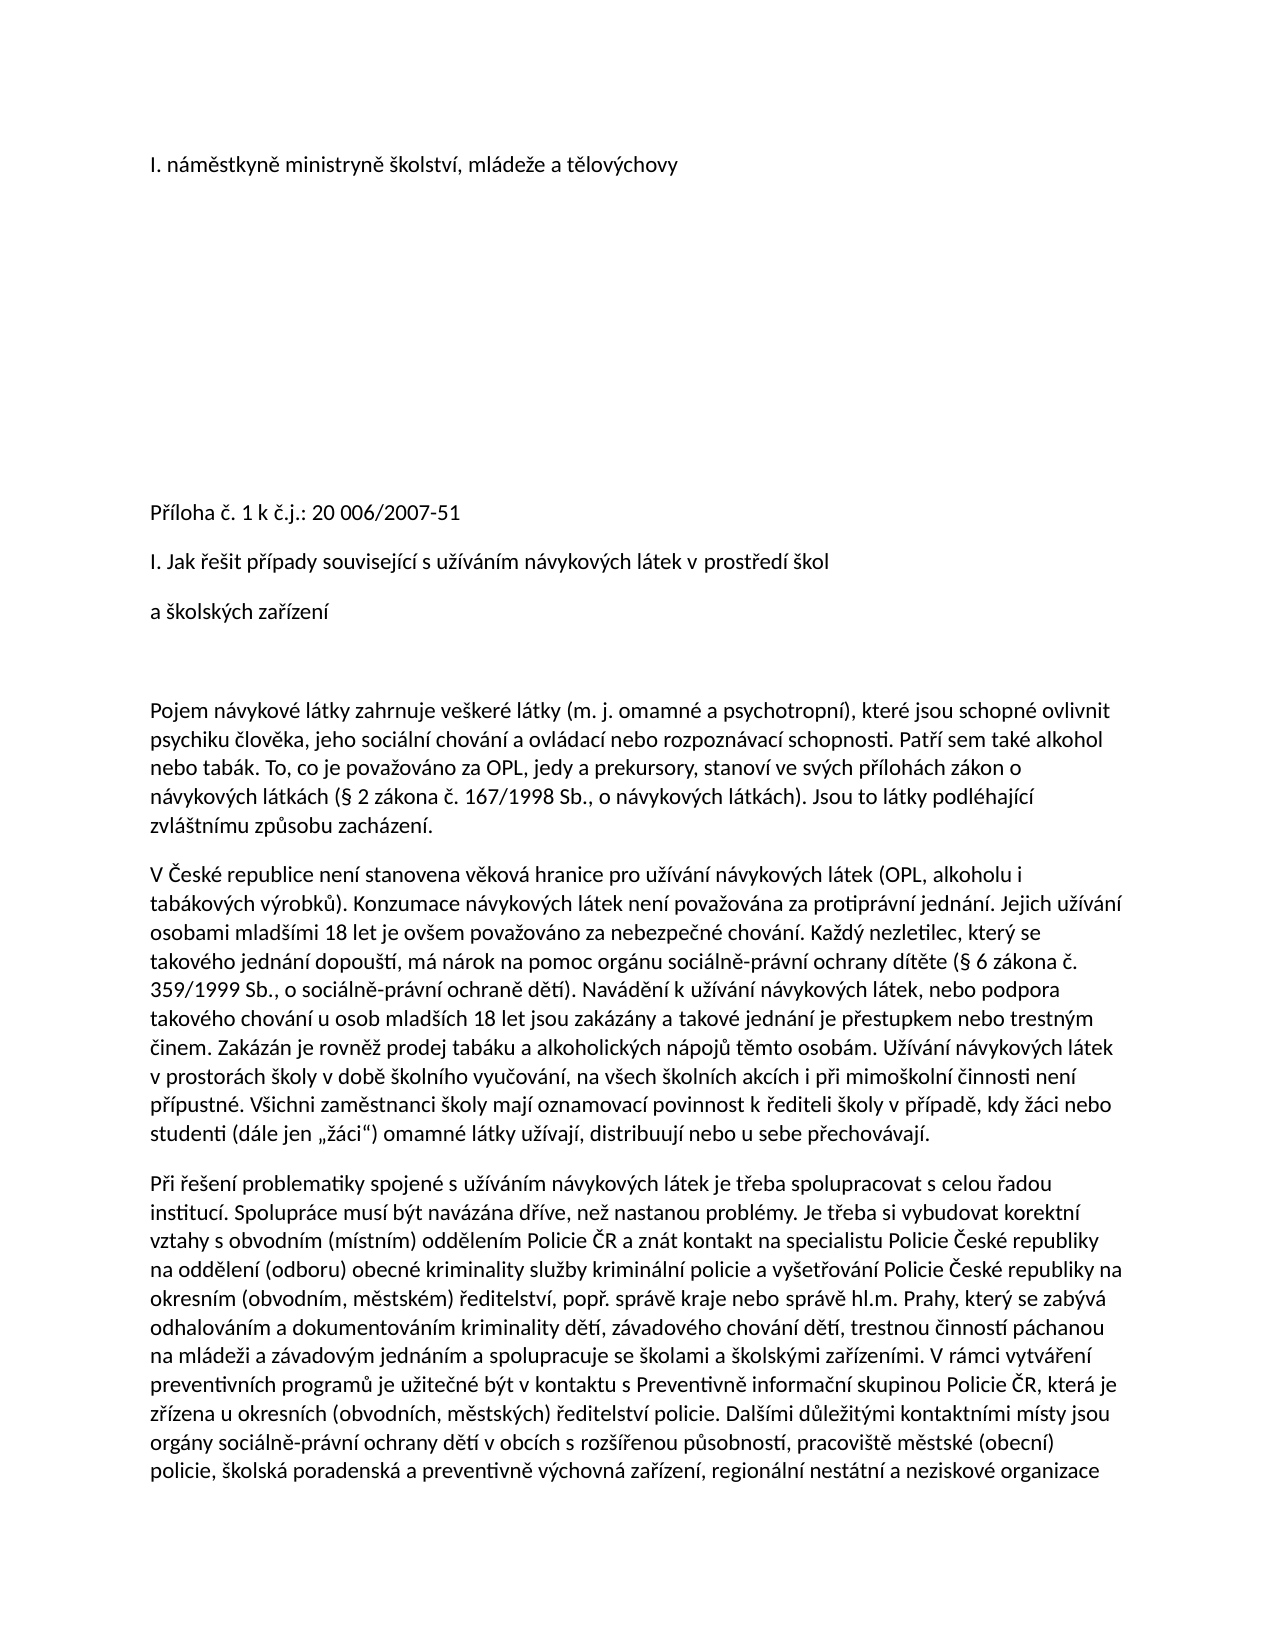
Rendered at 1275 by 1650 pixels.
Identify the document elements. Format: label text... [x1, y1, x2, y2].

text I. Jak řešit případy související s užíváním návykových látek v prostředí škol [150, 547, 1125, 575]
text I. náměstkyně ministryně školství, mládeže a tělovýchovy [150, 150, 1125, 179]
text Pojem návykové látky zahrnuje veškeré látky (m. j. omamné a psychotropní), které jsou schopné ovlivnit psychiku člověka, jeho sociální chování a ovládací nebo rozpoznávací schopnosti. Patří sem také alkohol nebo tabák. To, co je považováno za OPL, jedy a prekursory, stanoví ve svých přílohách zákon o návykových látkách (§ 2 zákona č. 167/1998 Sb., o návykových látkách). Jsou to látky podléhající zvláštnímu způsobu zacházení. [150, 695, 1125, 839]
text V České republice není stanovena věková hranice pro užívání návykových látek (OPL, alkoholu i tabákových výrobků). Konzumace návykových látek není považována za protiprávní jednání. Jejich užívání osobami mladšími 18 let je ovšem považováno za nebezpečné chování. Každý nezletilec, který se takového jednání dopouští, má nárok na pomoc orgánu sociálně-právní ochrany dítěte (§ 6 zákona č. 359/1999 Sb., o sociálně-právní ochraně dětí). Navádění k užívání návykových látek, nebo podpora takového chování u osob mladších 18 let jsou zakázány a takové jednání je přestupkem nebo trestným činem. Zakázán je rovněž prodej tabáku a alkoholických nápojů těmto osobám. Užívání návykových látek v prostorách školy v době školního vyučování, na všech školních akcích i při mimoškolní činnosti není přípustné. Všichni zaměstnanci školy mají oznamovací povinnost k řediteli školy v případě, kdy žáci nebo studenti (dále jen „žáci“) omamné látky užívají, distribuují nebo u sebe přechovávají. [150, 860, 1125, 1147]
text a školských zařízení [150, 596, 1125, 625]
text Příloha č. 1 k č.j.: 20 006/2007-51 [150, 497, 1125, 526]
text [150, 1168, 1125, 1484]
